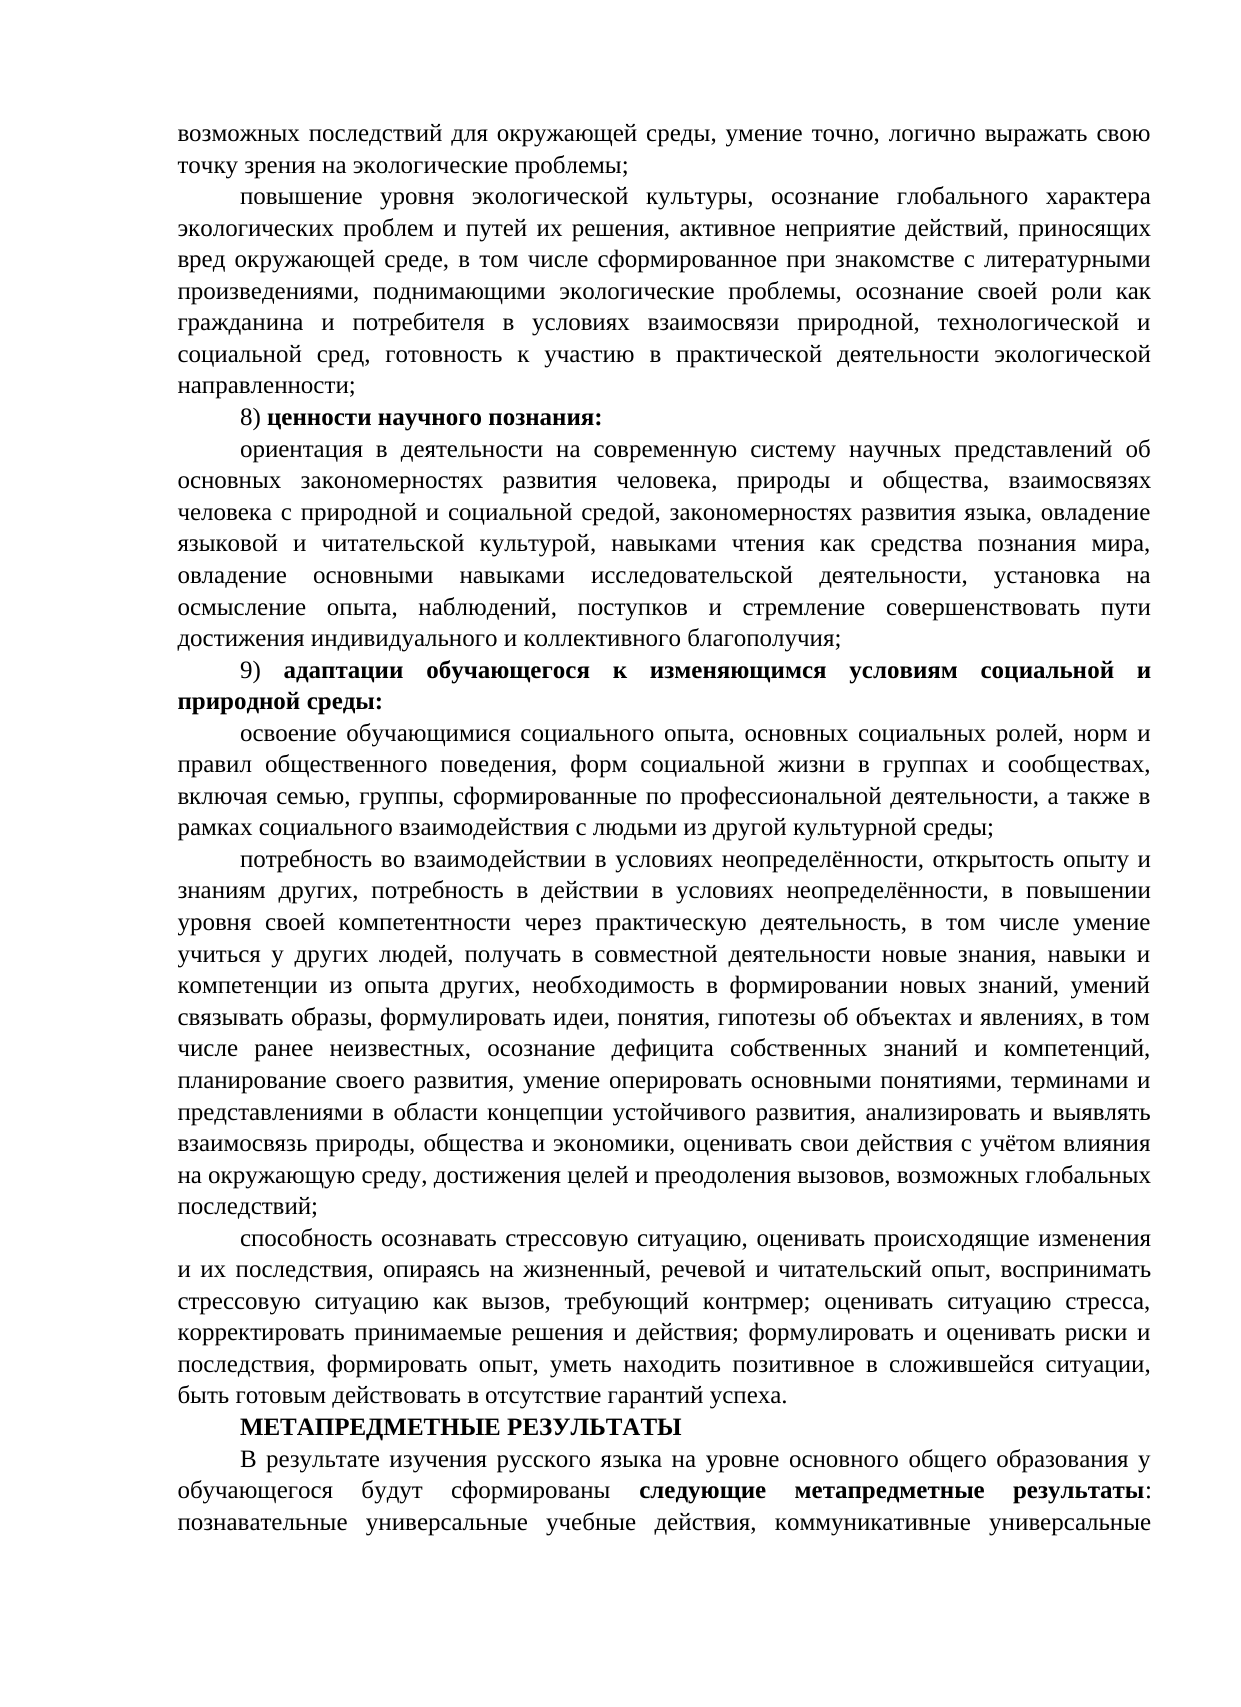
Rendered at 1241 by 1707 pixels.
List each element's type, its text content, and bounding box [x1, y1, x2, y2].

text повышение уровня экологической культуры, осознание глобального характера экологических проблем и путей их решения, активное неприятие действий, приносящих вред окружающей среде, в том числе сформированное при знакомстве с литературными произведениями, поднимающими экологические проблемы, осознание своей роли как гражданина и потребителя в условиях взаимосвязи природной, технологической и социальной сред, готовность к участию в практической деятельности экологической направленности; [177, 181, 1152, 399]
text ориентация в деятельности на современную систему научных представлений об основных закономерностях развития человека, природы и общества, взаимосвязях человека с природной и социальной средой, закономерностях развития языка, овладение языковой и читательской культурой, навыками чтения как средства познания мира, овладение основными навыками исследовательской деятельности, установка на осмысление опыта, наблюдений, поступков и стремление совершенствовать пути достижения индивидуального и коллективного благополучия; [177, 434, 1152, 652]
text 8) ценности научного познания: [177, 402, 1152, 431]
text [177, 1444, 1152, 1536]
text 9) адаптации обучающегося к изменяющимся условиям социальной и природной среды: [177, 655, 1152, 715]
text освоение обучающимися социального опыта, основных социальных ролей, норм и правил общественного поведения, форм социальной жизни в группах и сообществах, включая семью, группы, сформированные по профессиональной деятельности, а также в рамках социального взаимодействия с людьми из другой культурной среды; [177, 718, 1152, 841]
text МЕТАПРЕДМЕТНЫЕ РЕЗУЛЬТАТЫ [177, 1412, 1152, 1441]
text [177, 118, 1152, 178]
text потребность во взаимодействии в условиях неопределённости, открытость опыту и знаниям других, потребность в действии в условиях неопределённости, в повышении уровня своей компетентности через практическую деятельность, в том числе умение учиться у других людей, получать в совместной деятельности новые знания, навыки и компетенции из опыта других, необходимость в формировании новых знаний, умений связывать образы, формулировать идеи, понятия, гипотезы об объектах и явлениях, в том числе ранее неизвестных, осознание дефицита собственных знаний и компетенций, планирование своего развития, умение оперировать основными понятиями, терминами и представлениями в области концепции устойчивого развития, анализировать и выявлять взаимосвязь природы, общества и экономики, оценивать свои действия с учётом влияния на окружающую среду, достижения целей и преодоления вызовов, возможных глобальных последствий; [177, 844, 1152, 1220]
text способность осознавать стрессовую ситуацию, оценивать происходящие изменения и их последствия, опираясь на жизненный, речевой и читательский опыт, воспринимать стрессовую ситуацию как вызов, требующий контрмер; оценивать ситуацию стресса, корректировать принимаемые решения и действия; формулировать и оценивать риски и последствия, формировать опыт, уметь находить позитивное в сложившейся ситуации, быть готовым действовать в отсутствие гарантий успеха. [177, 1223, 1152, 1409]
